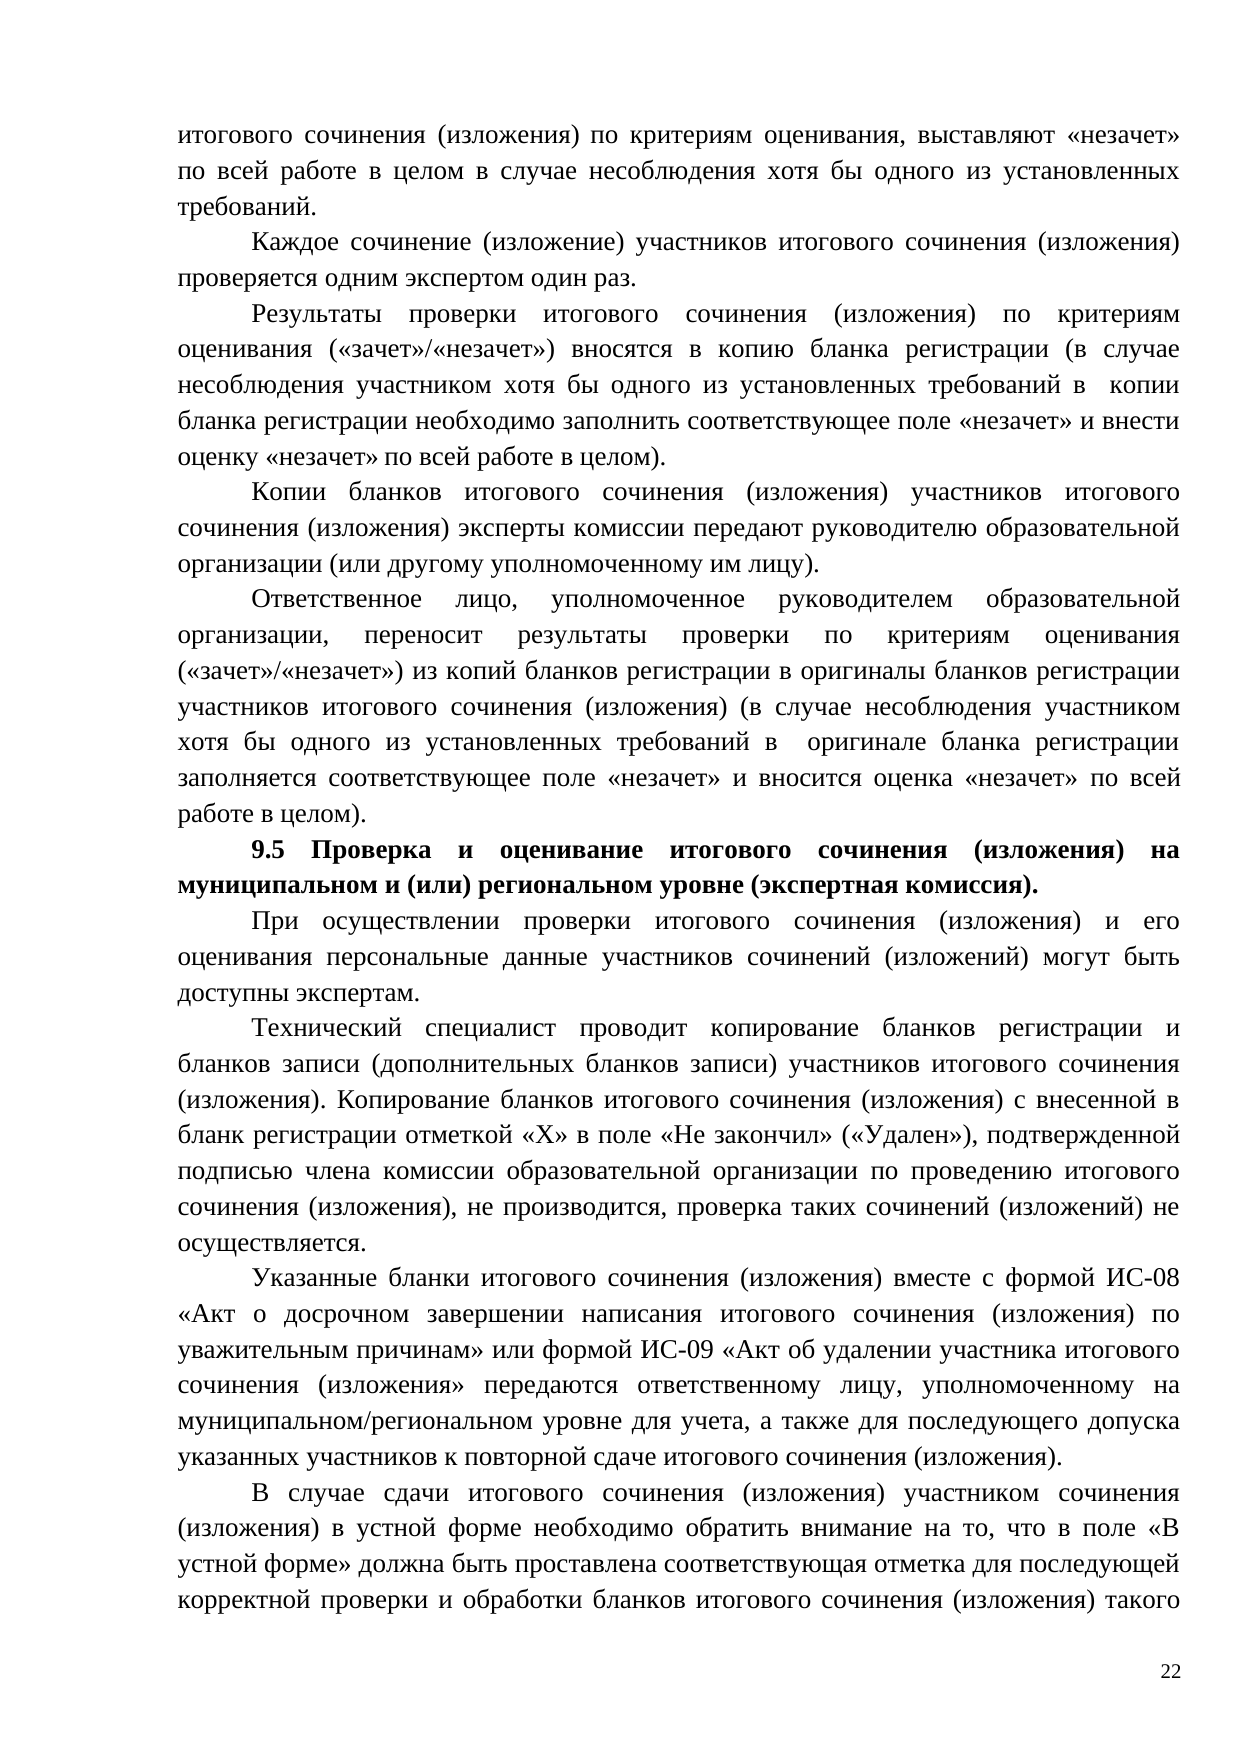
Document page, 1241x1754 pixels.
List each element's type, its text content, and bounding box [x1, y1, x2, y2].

list Ответственное лицо, уполномоченное руководителем образовательной организации, переносит результаты проверки по критериям оценивания («зачет»/«незачет») из копий бланков регистрации в оригиналы бланков регистрации участников итогового сочинения (изложения) (в случае несоблюдения участником хотя бы одного из установленных требований в оригинале бланка регистрации заполняется соответствующее поле «незачет» и вносится оценка «незачет» по всей работе в целом). [177, 583, 1181, 828]
list Результаты проверки итогового сочинения (изложения) по критериям оценивания («зачет»/«незачет») вносятся в копию бланка регистрации (в случае несоблюдения участником хотя бы одного из установленных требований в копии бланка регистрации необходимо заполнить соответствующее поле «незачет» и внести оценку «незачет» по всей работе в целом). [177, 297, 1181, 471]
list Технический специалист проводит копирование бланков регистрации и бланков записи (дополнительных бланков записи) участников итогового сочинения (изложения). Копирование бланков итогового сочинения (изложения) с внесенной в бланк регистрации отметкой «Х» в поле «Не закончил» («Удален»), подтвержденной подписью члена комиссии образовательной организации по проведению итогового сочинения (изложения), не производится, проверка таких сочинений (изложений) не осуществляется. [177, 1011, 1181, 1257]
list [177, 1476, 1181, 1614]
list Каждое сочинение (изложение) участников итогового сочинения (изложения) проверяется одним экспертом один раз. [177, 225, 1181, 292]
list При осуществлении проверки итогового сочинения (изложения) и его оценивания персональные данные участников сочинений (изложений) могут быть доступны экспертам. [177, 904, 1181, 1007]
list Копии бланков итогового сочинения (изложения) участников итогового сочинения (изложения) эксперты комиссии передают руководителю образовательной организации (или другому уполномоченному им лицу). [177, 475, 1181, 578]
list Указанные бланки итогового сочинения (изложения) вместе с формой ИС-08 «Акт о досрочном завершении написания итогового сочинения (изложения) по уважительным причинам» или формой ИС-09 «Акт об удалении участника итогового сочинения (изложения» передаются ответственному лицу, уполномоченному на муниципальном/региональном уровне для учета, а также для последующего допуска указанных участников к повторной сдаче итогового сочинения (изложения). [177, 1261, 1181, 1471]
list 9.5 Проверка и оценивание итогового сочинения (изложения) на муниципальном и (или) региональном уровне (экспертная комиссия). [177, 833, 1181, 899]
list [177, 118, 1181, 221]
